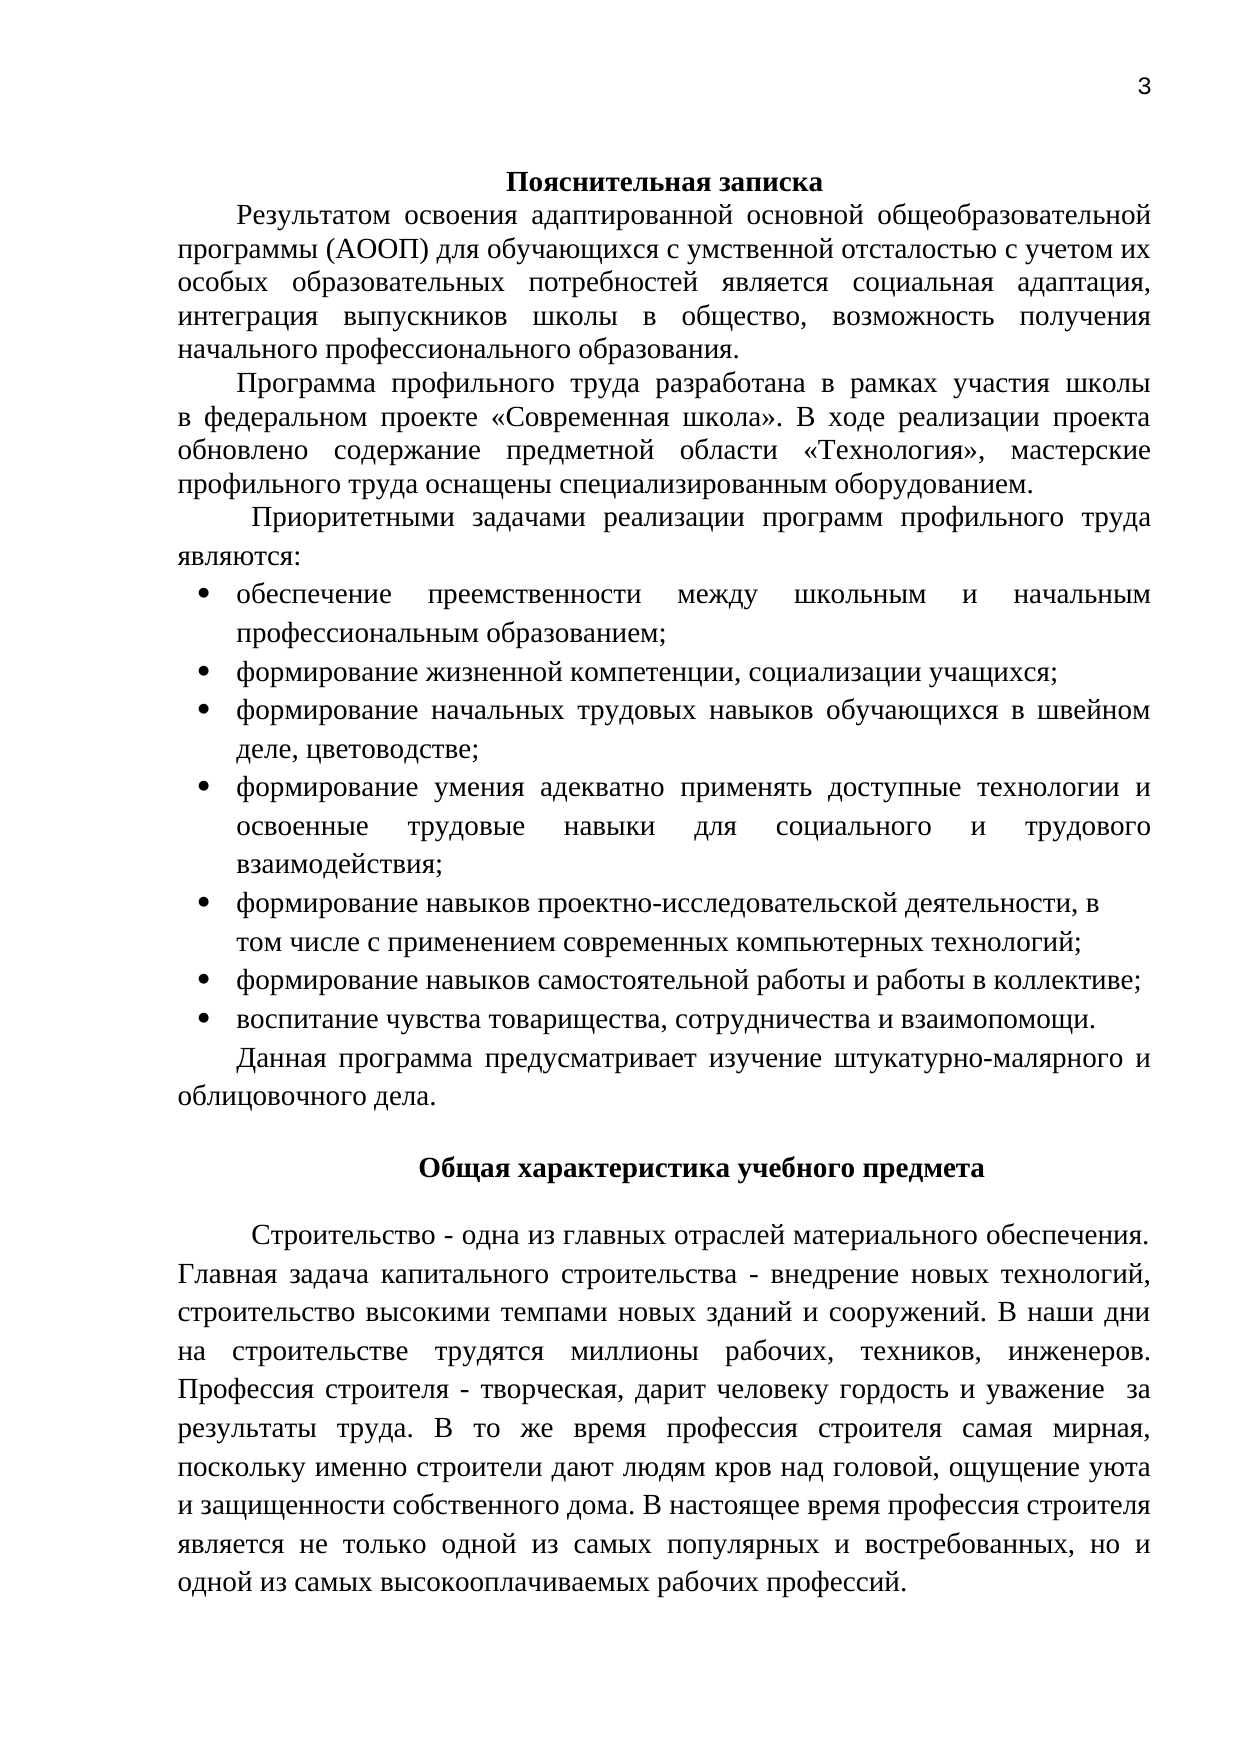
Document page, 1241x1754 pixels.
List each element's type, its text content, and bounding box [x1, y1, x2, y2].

text Пояснительная записка [177, 164, 1152, 197]
list формирование навыков самостоятельной работы и работы в коллективе; [199, 962, 1152, 996]
text Общая характеристика учебного предмета [177, 1150, 1167, 1184]
list воспитание чувства товарищества, сотрудничества и взаимопомощи. [199, 1001, 1152, 1035]
list формирование умения адекватно применять доступные технологии и освоенные трудовые навыки для социального и трудового взаимодействия; [199, 769, 1152, 880]
text Данная программа предусматривает изучение штукатурно-малярного и облицовочного дела. [177, 1040, 1152, 1112]
text Результатом освоения адаптированной основной общеобразовательной программы (АООП) для обучающихся с умственной отсталостью с учетом их особых образовательных потребностей является социальная адаптация, интеграция выпускников школы в общество, возможность получения начального профессионального образования. [177, 197, 1152, 365]
text Строительство - одна из главных отраслей материального обеспечения. Главная задача капитального строительства - внедрение новых технологий, строительство высокими темпами новых зданий и сооружений. В наши дни на строительстве трудятся миллионы рабочих, техников, инженеров. Профессия строителя - творческая, дарит человеку гордость и уважение за результаты труда. В то же время профессия строителя самая мирная, поскольку именно строители дают людям кров над головой, ощущение уюта и защищенности собственного дома. В настоящее время профессия строителя является не только одной из самых популярных и востребованных, но и одной из самых высокооплачиваемых рабочих профессий. [177, 1217, 1152, 1598]
list формирование жизненной компетенции, социализации учащихся; [199, 654, 1152, 687]
list обеспечение преемственности между школьным и начальным профессиональным образованием; [199, 576, 1152, 649]
list формирование навыков проектно-исследовательской деятельности, в том числе с применением современных компьютерных технологий; [199, 885, 1152, 957]
text Приоритетными задачами реализации программ профильного труда являются: [177, 499, 1152, 571]
list формирование начальных трудовых навыков обучающихся в швейном деле, цветоводстве; [199, 692, 1152, 764]
text Программа профильного труда разработана в рамках участия школы в федеральном проекте «Современная школа». В ходе реализации проекта обновлено содержание предметной области «Технология», мастерские профильного труда оснащены специализированным оборудованием. [177, 365, 1152, 499]
